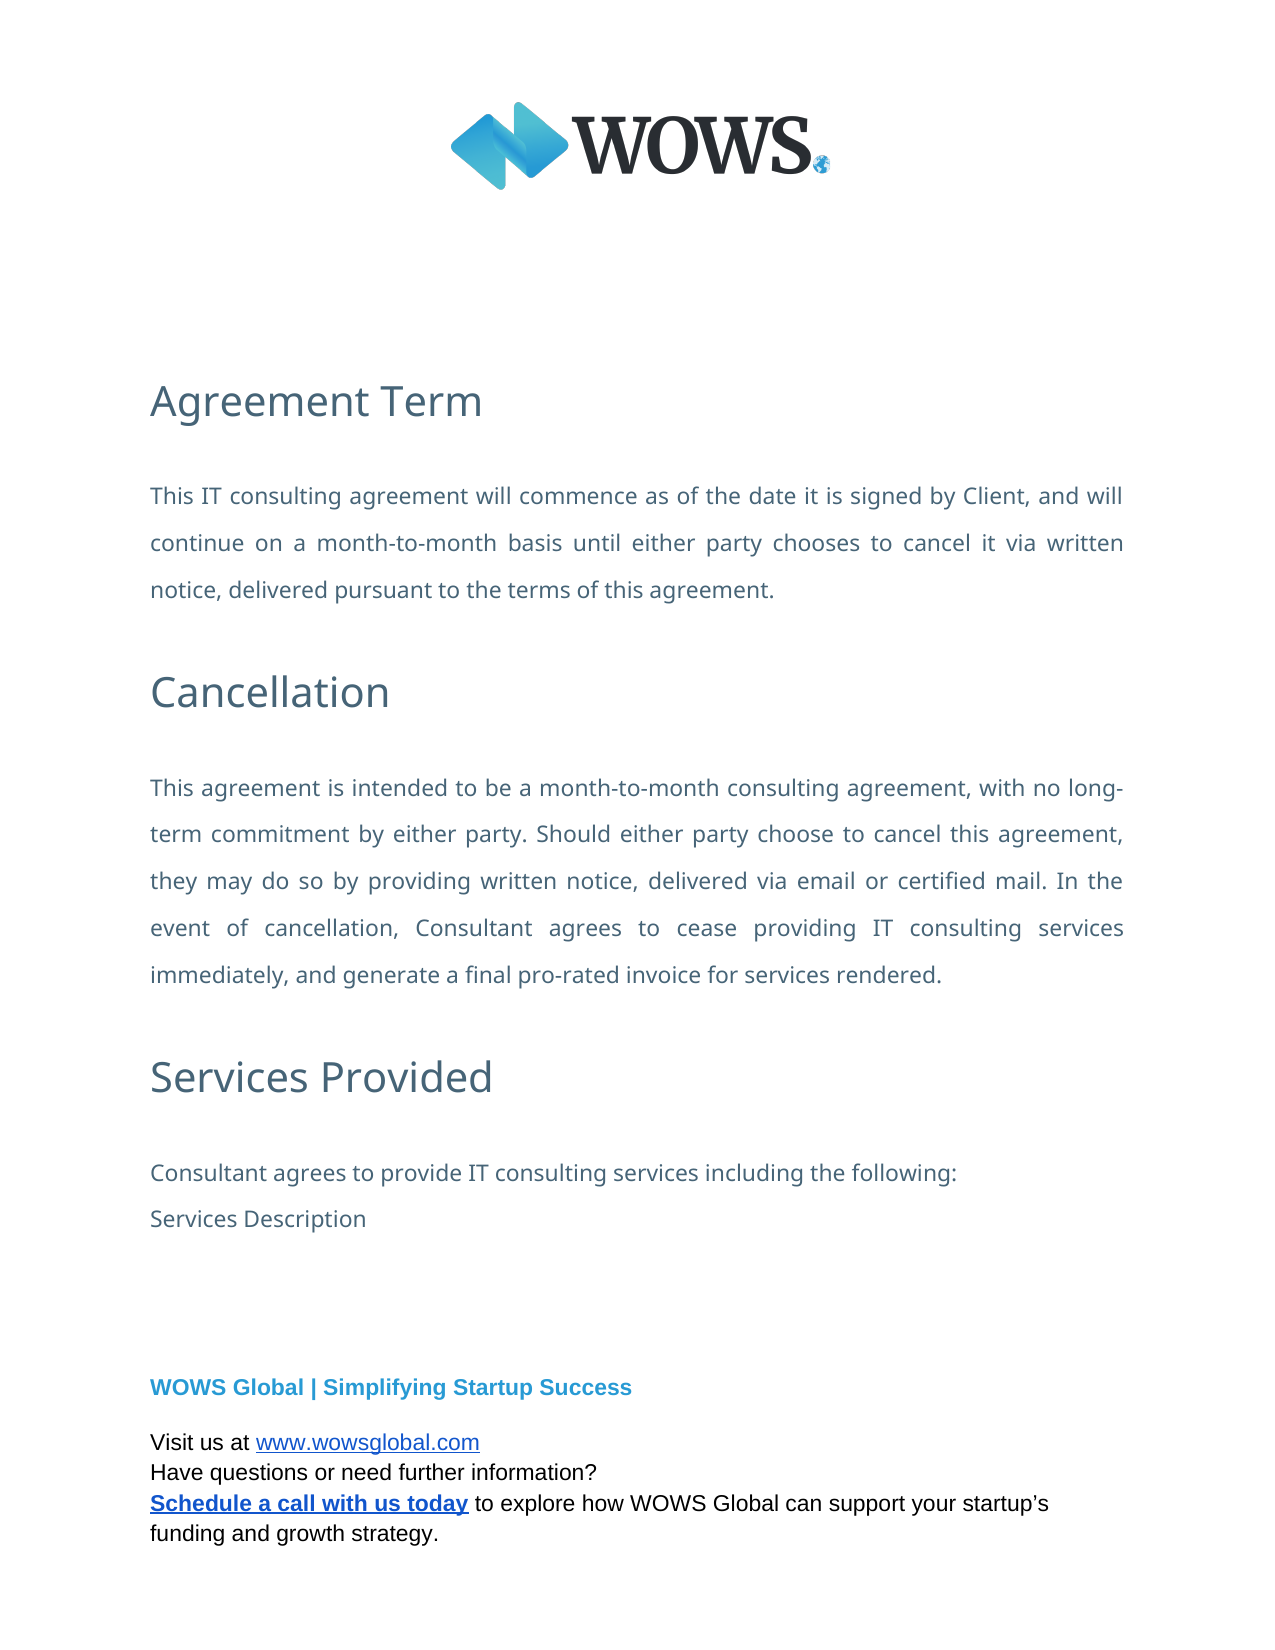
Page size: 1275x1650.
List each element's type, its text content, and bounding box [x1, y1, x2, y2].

text This IT consulting agreement will commence as of the date it is signed by Client, and will continue on a month-to-month basis until either party chooses to cancel it via written notice, delivered pursuant to the terms of this agreement. [150, 480, 1125, 605]
text Consultant agrees to provide IT consulting services including the following: [150, 1157, 1125, 1188]
subtitle Services Provided [150, 1048, 1125, 1104]
subtitle Agreement Term [150, 371, 1125, 428]
picture [451, 75, 831, 218]
text This agreement is intended to be a month-to-month consulting agreement, with no long-term commitment by either party. Should either party choose to cancel this agreement, they may do so by providing written notice, delivered via email or certified mail. In the event of cancellation, Consultant agrees to cease providing IT consulting services immediately, and generate a final pro-rated invoice for services rendered. [150, 772, 1125, 990]
subtitle Cancellation [150, 663, 1125, 719]
text Services Description [150, 1203, 1125, 1235]
